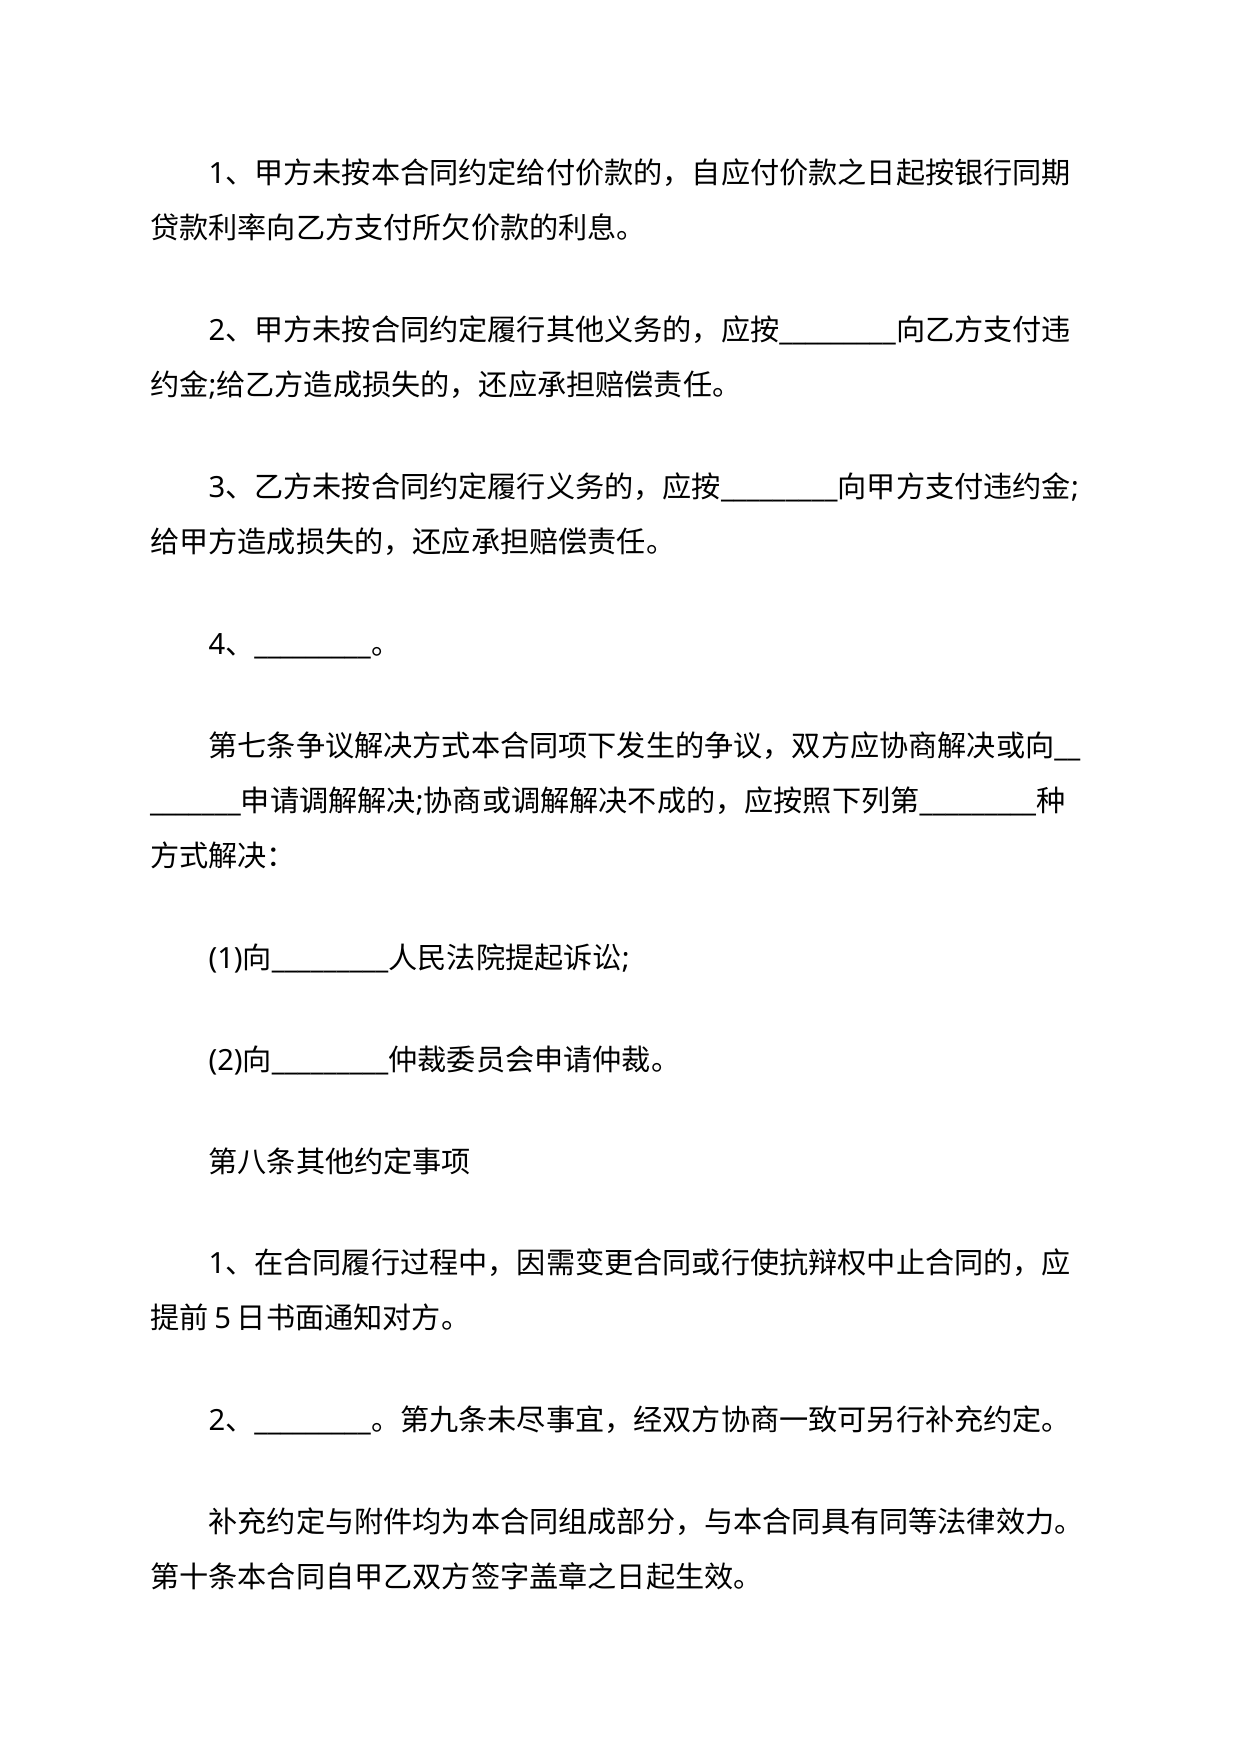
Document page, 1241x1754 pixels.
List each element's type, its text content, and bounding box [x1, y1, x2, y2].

text 3、乙方未按合同约定履行义务的，应按_________向甲方支付违约金;给甲方造成损失的，还应承担赔偿责任。 [150, 464, 1090, 561]
text 第七条争议解决方式本合同项下发生的争议，双方应协商解决或向_________申请调解解决;协商或调解解决不成的，应按照下列第_________种方式解决： [150, 722, 1090, 875]
text 补充约定与附件均为本合同组成部分，与本合同具有同等法律效力。第十条本合同自甲乙双方签字盖章之日起生效。 [150, 1499, 1090, 1596]
text 1、在合同履行过程中，因需变更合同或行使抗辩权中止合同的，应提前5日书面通知对方。 [150, 1240, 1090, 1337]
text 2、甲方未按合同约定履行其他义务的，应按_________向乙方支付违约金;给乙方造成损失的，还应承担赔偿责任。 [150, 307, 1090, 404]
text 第八条其他约定事项 [150, 1138, 1090, 1181]
text 4、_________。 [150, 621, 1090, 663]
text (2)向_________仲裁委员会申请仲裁。 [150, 1036, 1090, 1079]
text (1)向_________人民法院提起诉讼; [150, 934, 1090, 977]
text 1、甲方未按本合同约定给付价款的，自应付价款之日起按银行同期贷款利率向乙方支付所欠价款的利息。 [150, 150, 1090, 247]
text 2、_________。第九条未尽事宜，经双方协商一致可另行补充约定。 [150, 1397, 1090, 1439]
